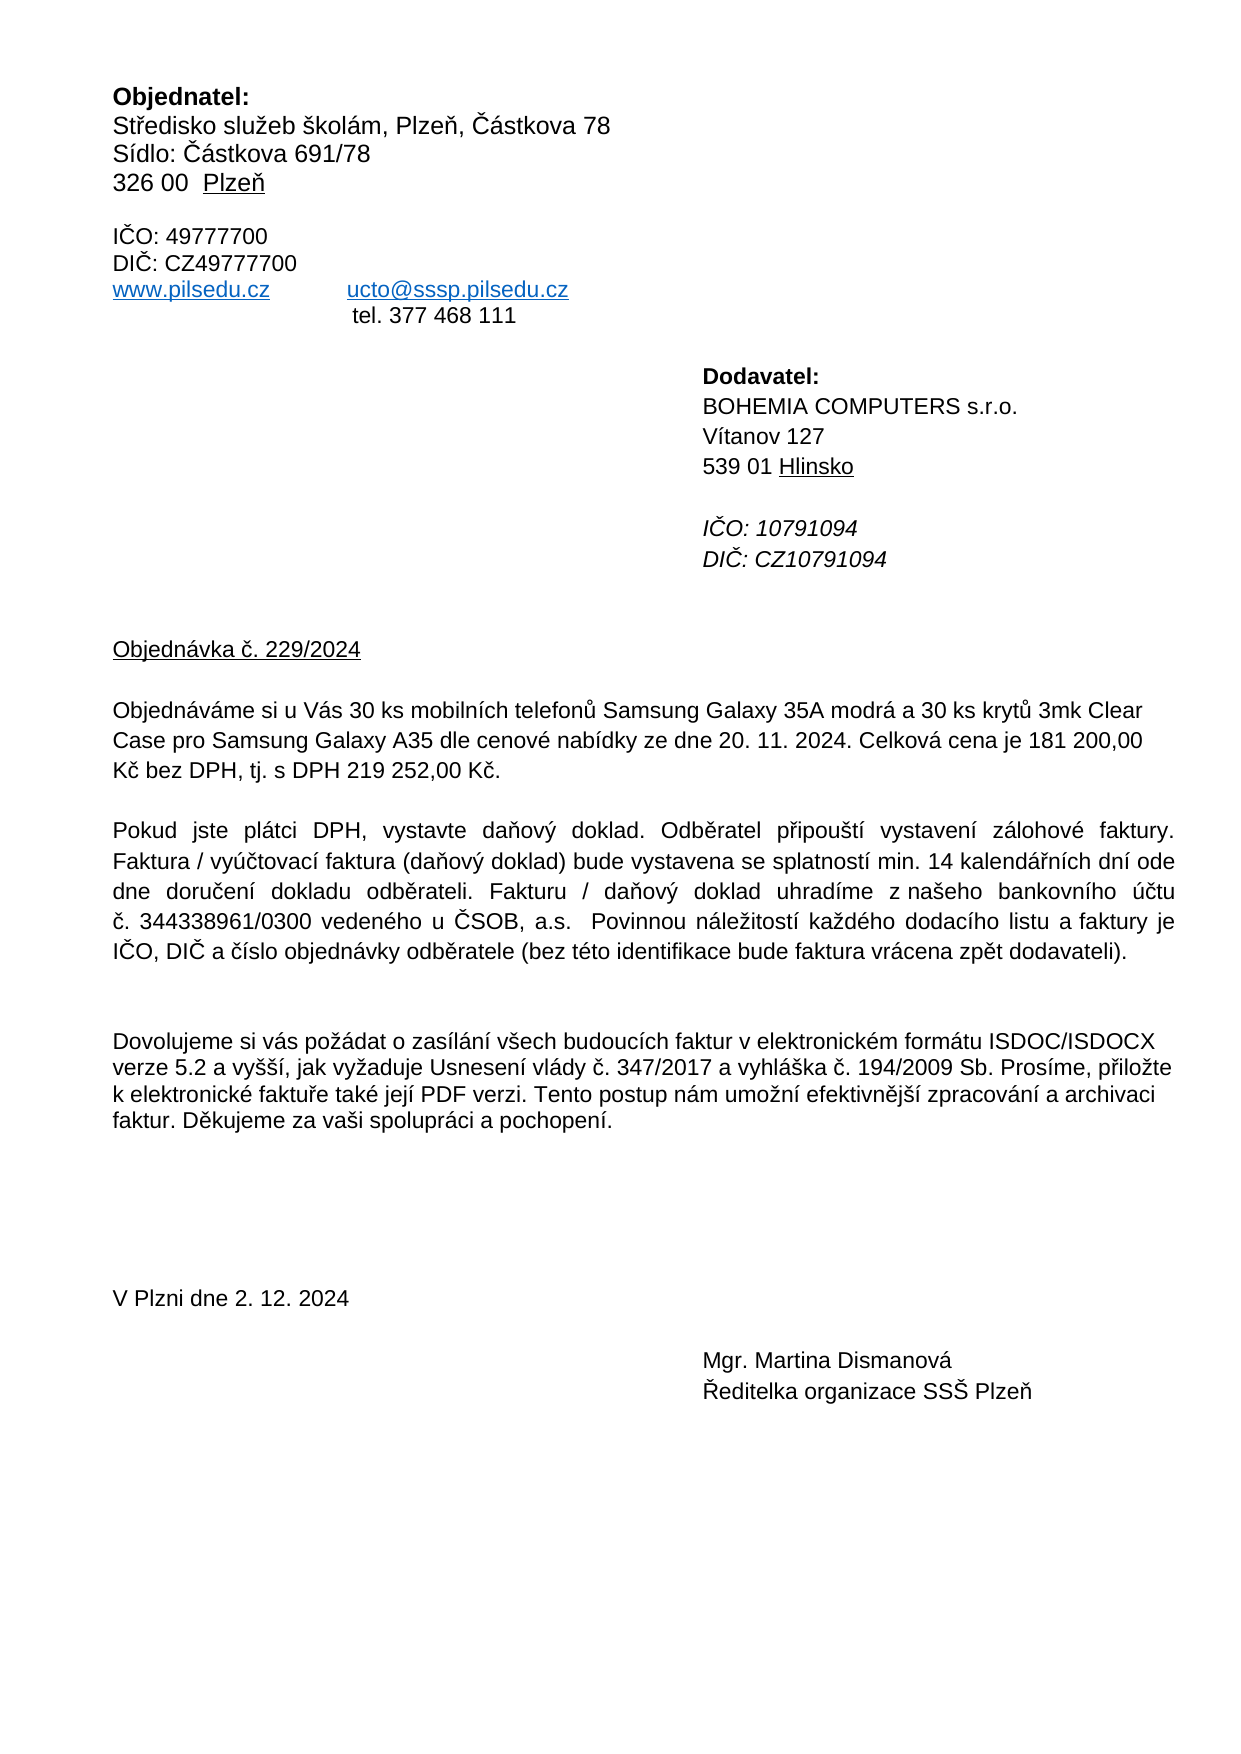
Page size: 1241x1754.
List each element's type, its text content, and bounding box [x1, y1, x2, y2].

text Objednávka č. 229/2024 [112, 636, 1175, 663]
text Pokud jste plátci DPH, vystavte daňový doklad. Odběratel připouští vystavení zálohové faktury. Faktura / vyúčtovací faktura (daňový doklad) bude vystavena se splatností min. 14 kalendářních dní ode dne doručení dokladu odběrateli. Fakturu / daňový doklad uhradíme z našeho bankovního účtu č. 344338961/0300 vedeného u ČSOB, a.s. Povinnou náležitostí každého dodacího listu a faktury je IČO, DIČ a číslo objednávky odběratele (bez této identifikace bude faktura vrácena zpět dodavateli). [112, 817, 1175, 965]
text Dovolujeme si vás požádat o zasílání všech budoucích faktur v elektronickém formátu ISDOC/ISDOCX verze 5.2 a vyšší, jak vyžaduje Usnesení vlády č. 347/2017 a vyhláška č. 194/2009 Sb. Prosíme, přiložte k elektronické faktuře také její PDF verzi. Tento postup nám umožní efektivnější zpracování a archivaci faktur. Děkujeme za vaši spolupráci a pochopení. [112, 1028, 1175, 1133]
text Vítanov 127 [112, 423, 1175, 449]
text DIČ: CZ10791094 [112, 546, 1175, 572]
text V Plzni dne 2. 12. 2024 [112, 1285, 1175, 1312]
text tel. 377 468 111 [112, 302, 1175, 329]
text Objednatel: [112, 82, 1175, 111]
text Dodavatel: [112, 363, 1175, 389]
text DIČ: CZ49777700 [112, 249, 1175, 276]
text Objednáváme si u Vás 30 ks mobilních telefonů Samsung Galaxy 35A modrá a 30 ks krytů 3mk Clear Case pro Samsung Galaxy A35 dle cenové nabídky ze dne 20. 11. 2024. Celková cena je 181 200,00 Kč bez DPH, tj. s DPH 219 252,00 Kč. [112, 697, 1175, 783]
text Středisko služeb školám, Plzeň, Částkova 78 [112, 111, 1175, 139]
text 326 00 Plzeň [112, 168, 1175, 197]
text www.pilsedu.cz ucto@sssp.pilsedu.cz [112, 276, 1175, 302]
text 539 01 Hlinsko [112, 453, 1175, 480]
text IČO: 10791094 [112, 483, 1175, 542]
text Sídlo: Částkova 691/78 [112, 139, 1175, 168]
text BOHEMIA COMPUTERS s.r.o. [112, 393, 1175, 419]
text IČO: 49777700 [112, 223, 1175, 249]
text Ředitelka organizace SSŠ Plzeň [112, 1378, 1175, 1404]
text Mgr. Martina Dismanová [112, 1347, 1175, 1374]
